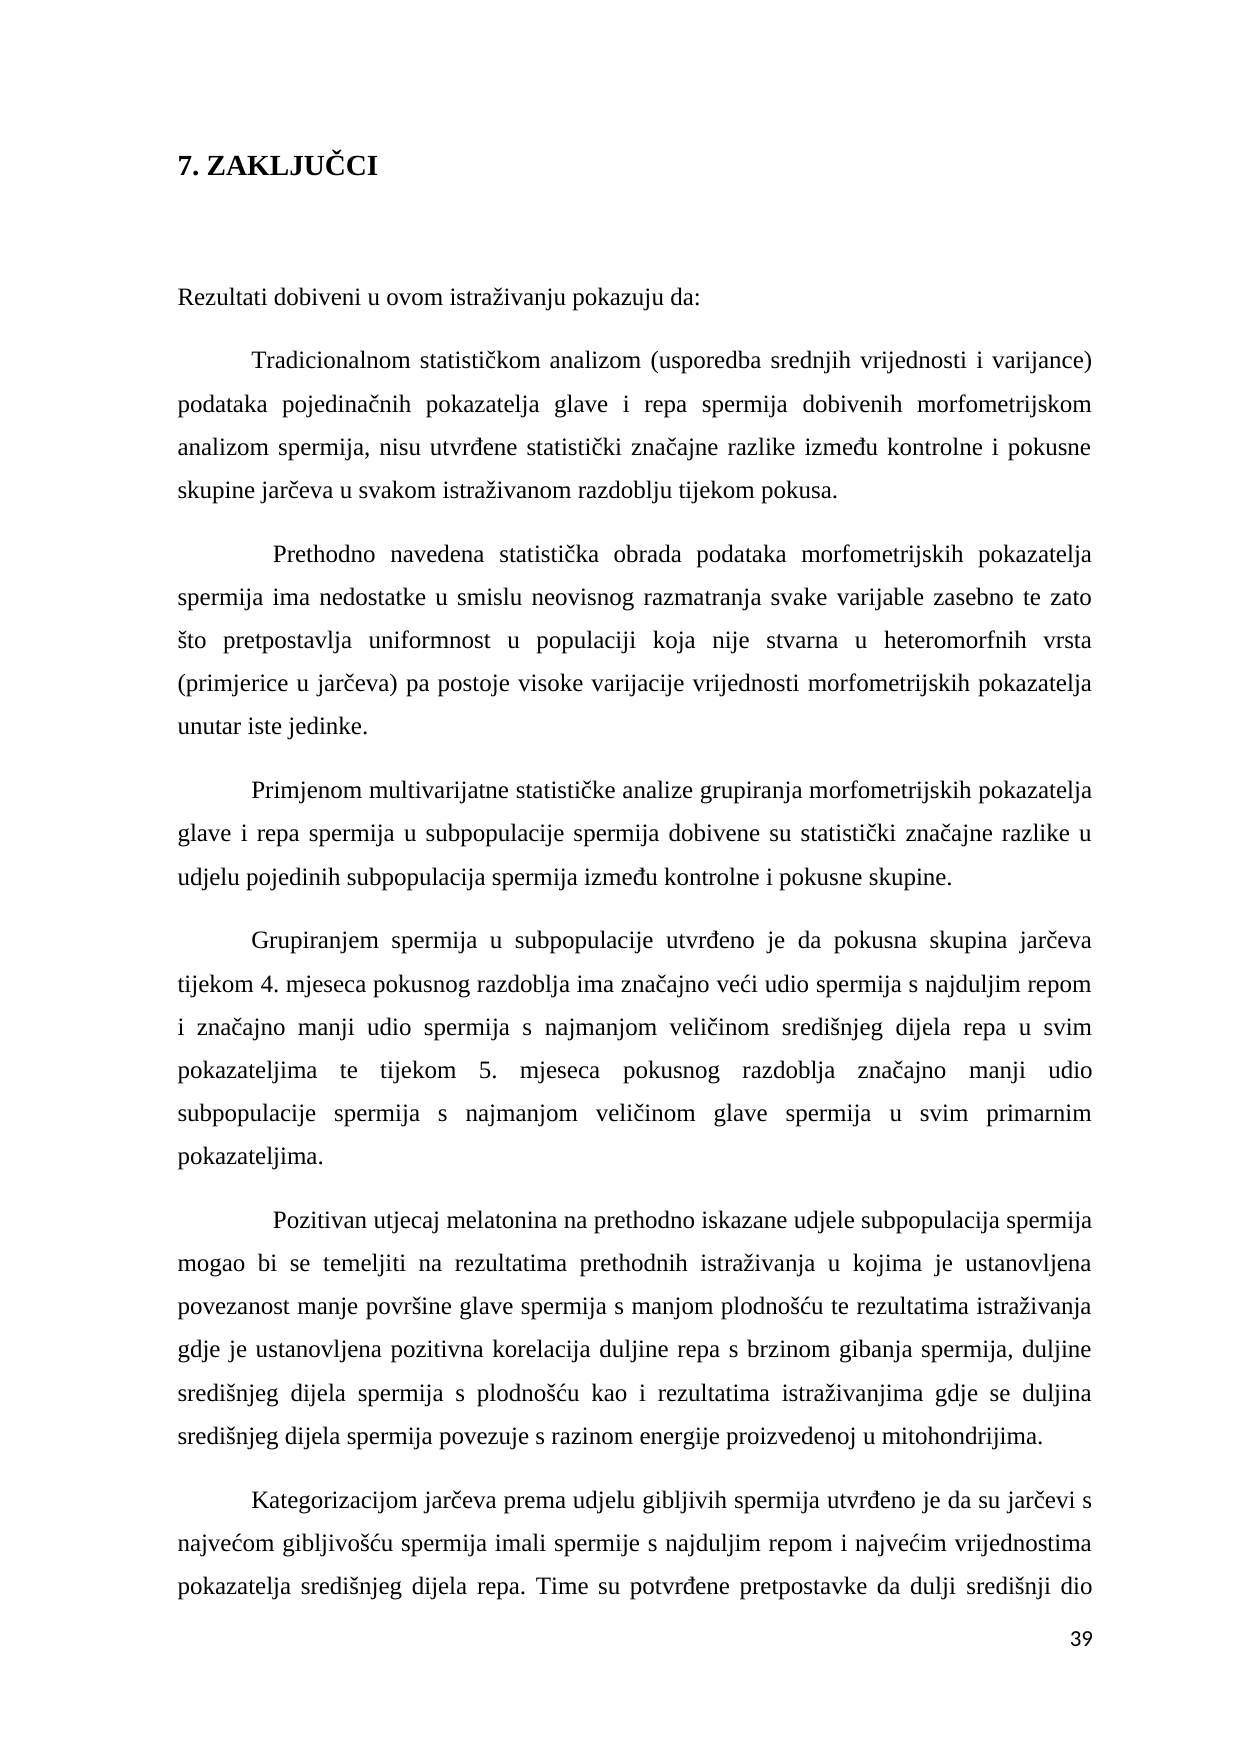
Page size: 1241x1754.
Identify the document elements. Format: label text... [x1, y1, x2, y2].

text Pozitivan utjecaj melatonina na prethodno iskazane udjele subpopulacija spermija mogao bi se temeljiti na rezultatima prethodnih istraživanja u kojima je ustanovljena povezanost manje površine glave spermija s manjom plodnošću te rezultatima istraživanja gdje je ustanovljena pozitivna korelacija duljine repa s brzinom gibanja spermija, duljine središnjeg dijela spermija s plodnošću kao i rezultatima istraživanjima gdje se duljina središnjeg dijela spermija povezuje s razinom energije proizvedenoj u mitohondrijima. [177, 1205, 1093, 1449]
text Rezultati dobiveni u ovom istraživanju pokazuju da: [177, 282, 1093, 310]
subtitle 7. ZAKLJUČCI [177, 148, 1093, 181]
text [177, 1485, 1093, 1600]
text Grupiranjem spermija u subpopulacije utvrđeno je da pokusna skupina jarčeva tijekom 4. mjeseca pokusnog razdoblja ima značajno veći udio spermija s najduljim repom i značajno manji udio spermija s najmanjom veličinom središnjeg dijela repa u svim pokazateljima te tijekom 5. mjeseca pokusnog razdoblja značajno manji udio subpopulacije spermija s najmanjom veličinom glave spermija u svim primarnim pokazateljima. [177, 926, 1093, 1170]
text Primjenom multivarijatne statističke analize grupiranja morfometrijskih pokazatelja glave i repa spermija u subpopulacije spermija dobivene su statistički značajne razlike u udjelu pojedinih subpopulacija spermija između kontrolne i pokusne skupine. [177, 775, 1093, 890]
text Prethodno navedena statistička obrada podataka morfometrijskih pokazatelja spermija ima nedostatke u smislu neovisnog razmatranja svake varijable zasebno te zato što pretpostavlja uniformnost u populaciji koja nije stvarna u heteromorfnih vrsta (primjerice u jarčeva) pa postoje visoke varijacije vrijednosti morfometrijskih pokazatelja unutar iste jedinke. [177, 539, 1093, 740]
text Tradicionalnom statističkom analizom (usporedba srednjih vrijednosti i varijance) podataka pojedinačnih pokazatelja glave i repa spermija dobivenih morfometrijskom analizom spermija, nisu utvrđene statistički značajne razlike između kontrolne i pokusne skupine jarčeva u svakom istraživanom razdoblju tijekom pokusa. [177, 346, 1093, 504]
